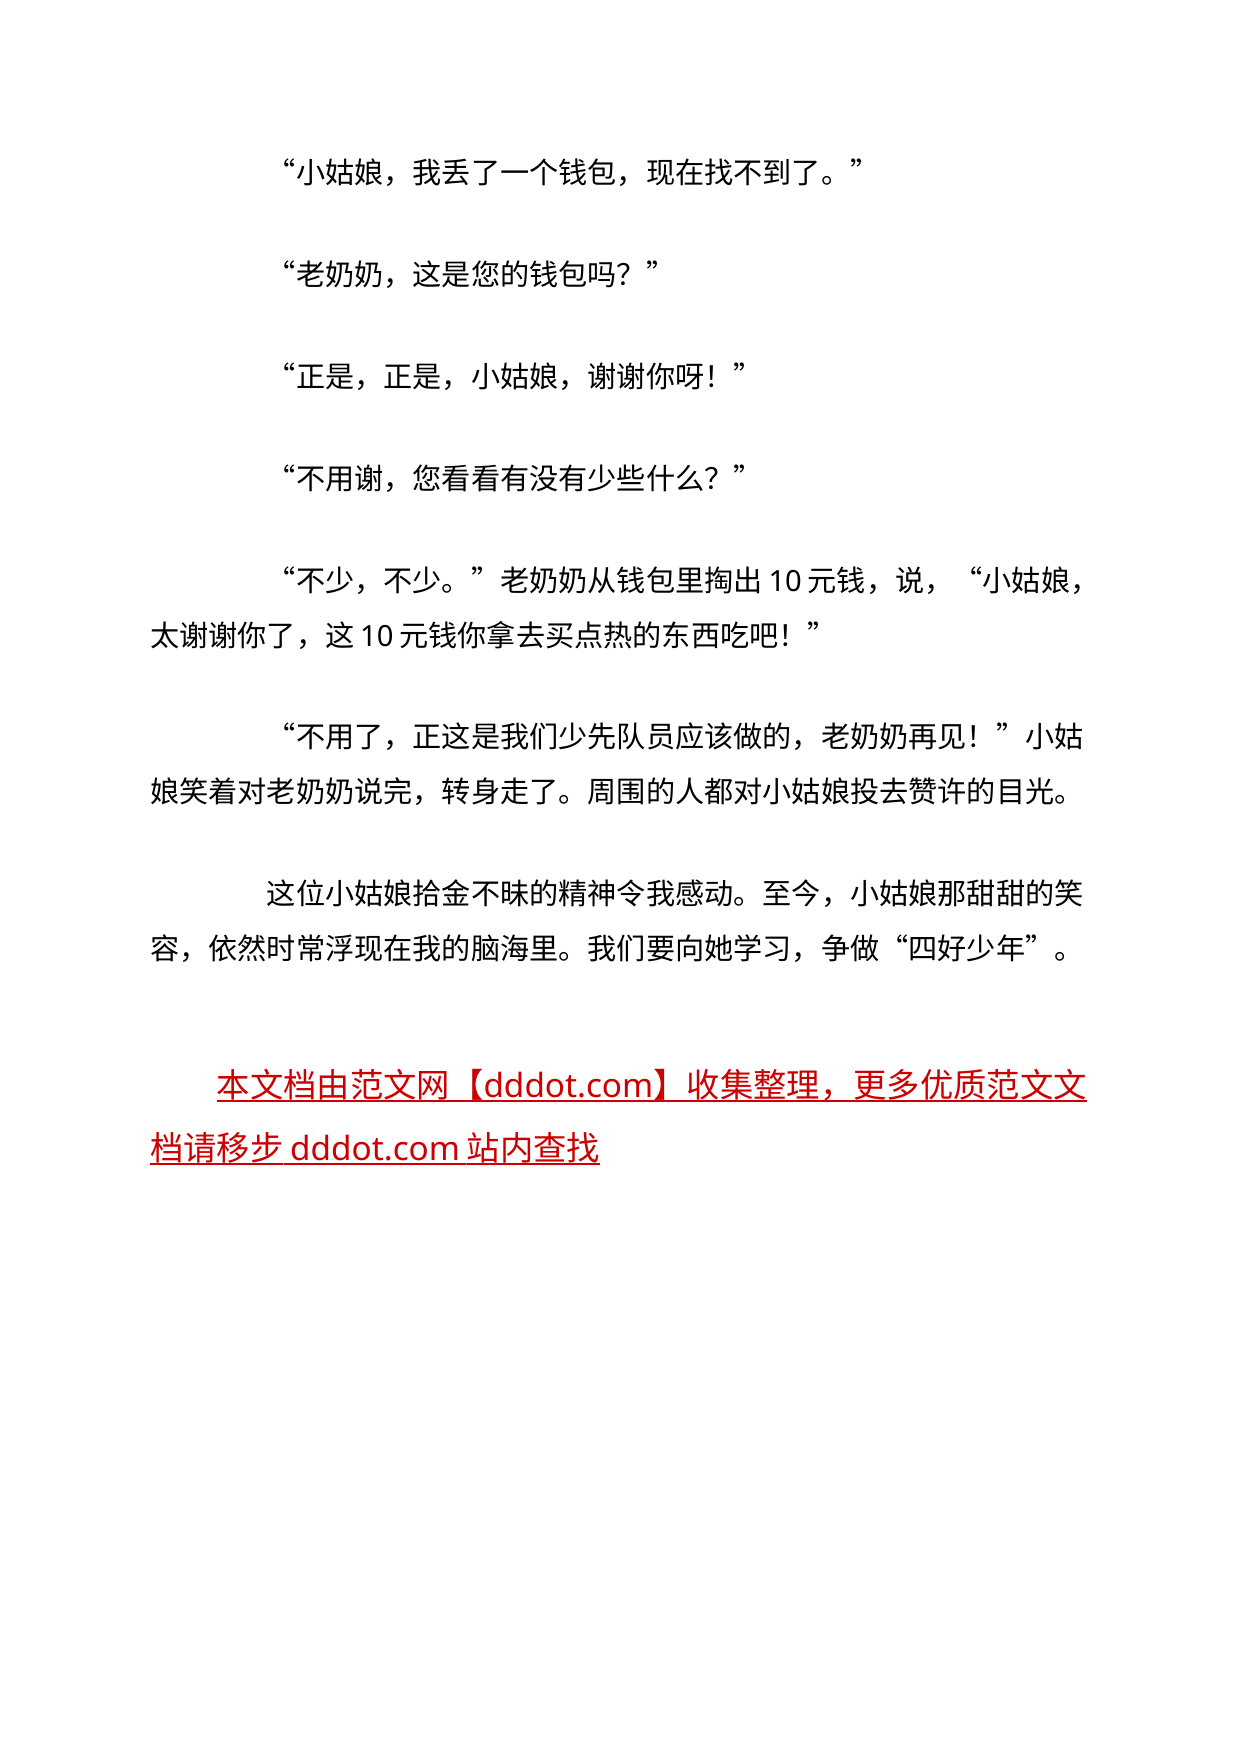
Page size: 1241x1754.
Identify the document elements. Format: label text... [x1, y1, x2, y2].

text “老奶奶，这是您的钱包吗？” [150, 252, 1090, 294]
text “不用谢，您看看有没有少些什么？” [150, 455, 1090, 498]
text 这位小姑娘拾金不昧的精神令我感动。至今，小姑娘那甜甜的笑容，依然时常浮现在我的脑海里。我们要向她学习，争做“四好少年”。 [150, 871, 1090, 968]
text 本文档由范文网【dddot.com】收集整理，更多优质范文文档请移步dddot.com站内查找 [150, 1059, 1090, 1170]
text “小姑娘，我丢了一个钱包，现在找不到了。” [150, 150, 1090, 192]
text “不用了，正这是我们少先队员应该做的，老奶奶再见！”小姑娘笑着对老奶奶说完，转身走了。周围的人都对小姑娘投去赞许的目光。 [150, 714, 1090, 811]
text “正是，正是，小姑娘，谢谢你呀！” [150, 353, 1090, 396]
text “不少，不少。”老奶奶从钱包里掏出10元钱，说，“小姑娘，太谢谢你了，这10元钱你拿去买点热的东西吃吧！” [150, 557, 1090, 654]
